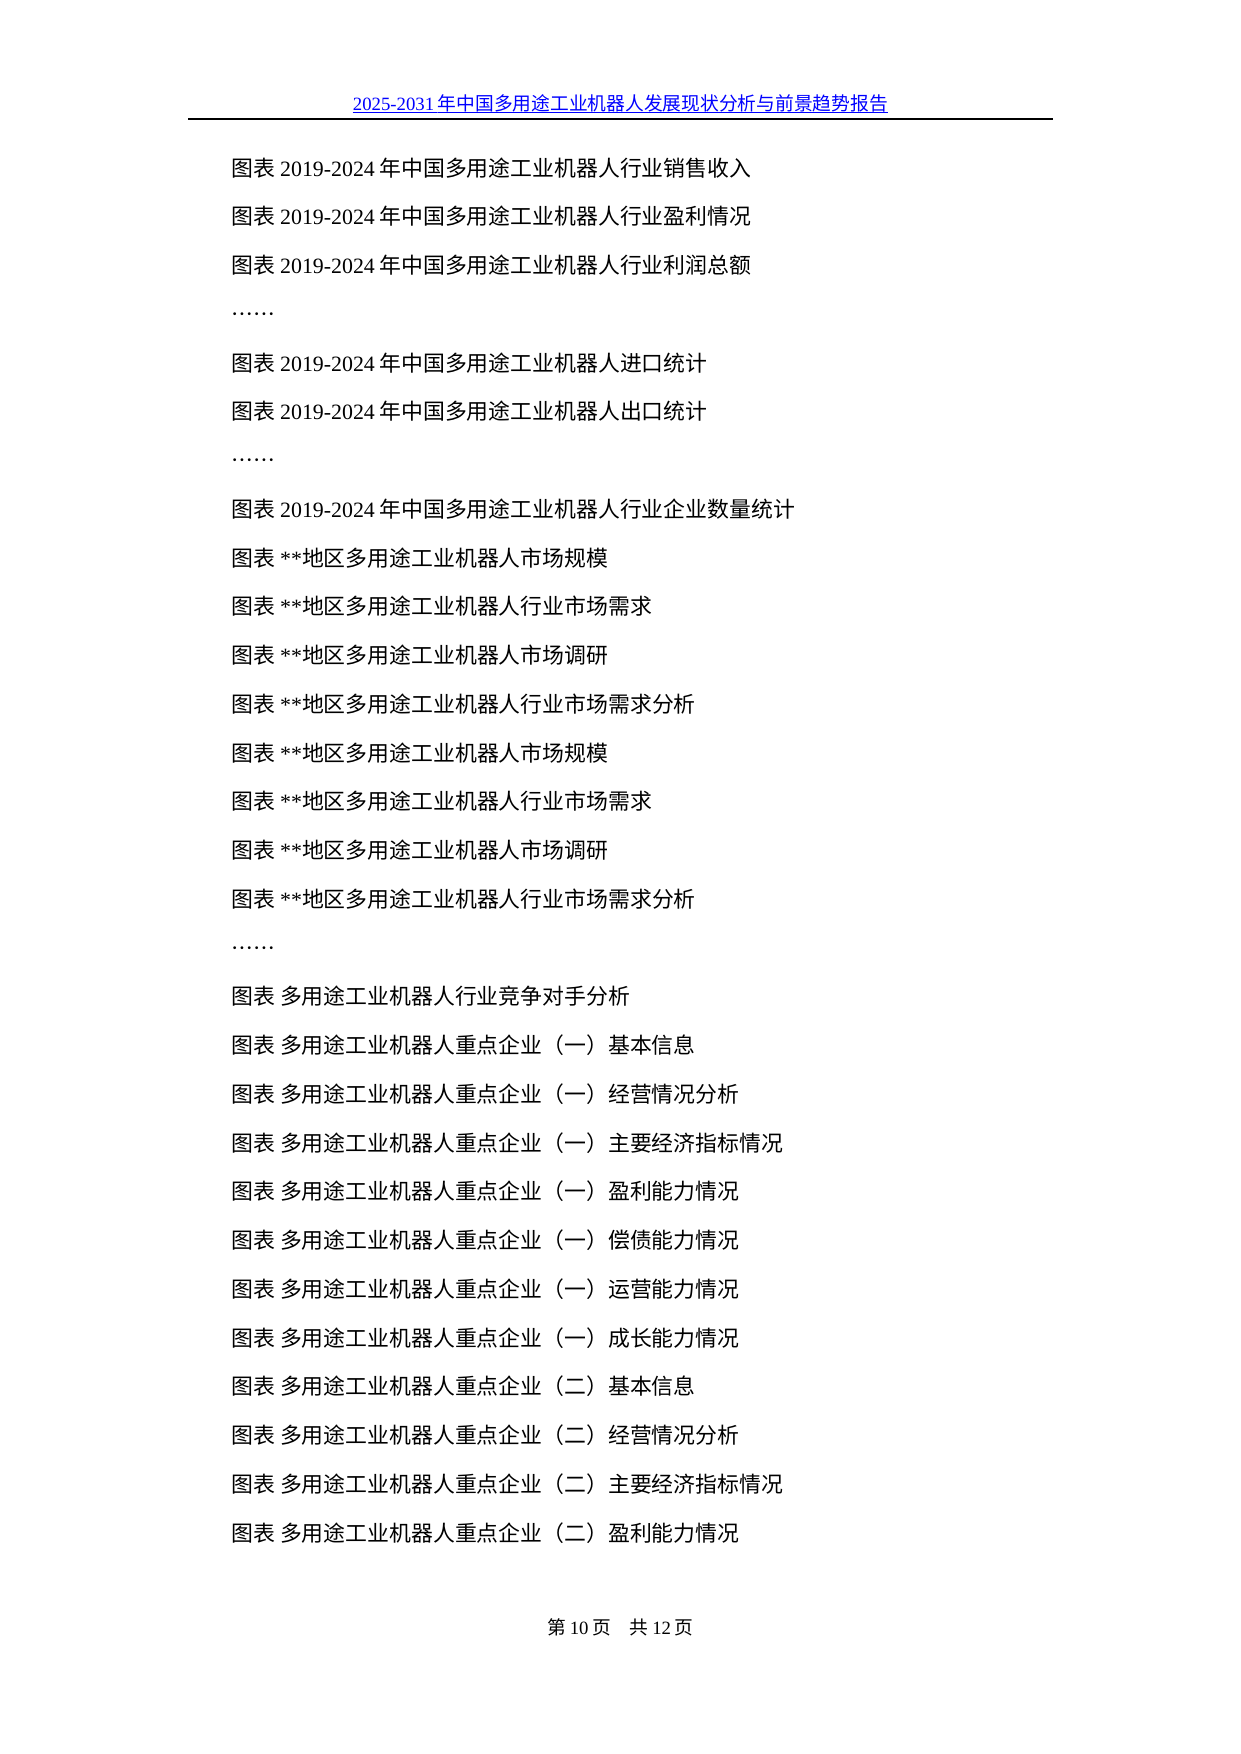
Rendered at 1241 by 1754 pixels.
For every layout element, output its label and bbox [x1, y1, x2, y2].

text [187, 150, 1053, 1548]
